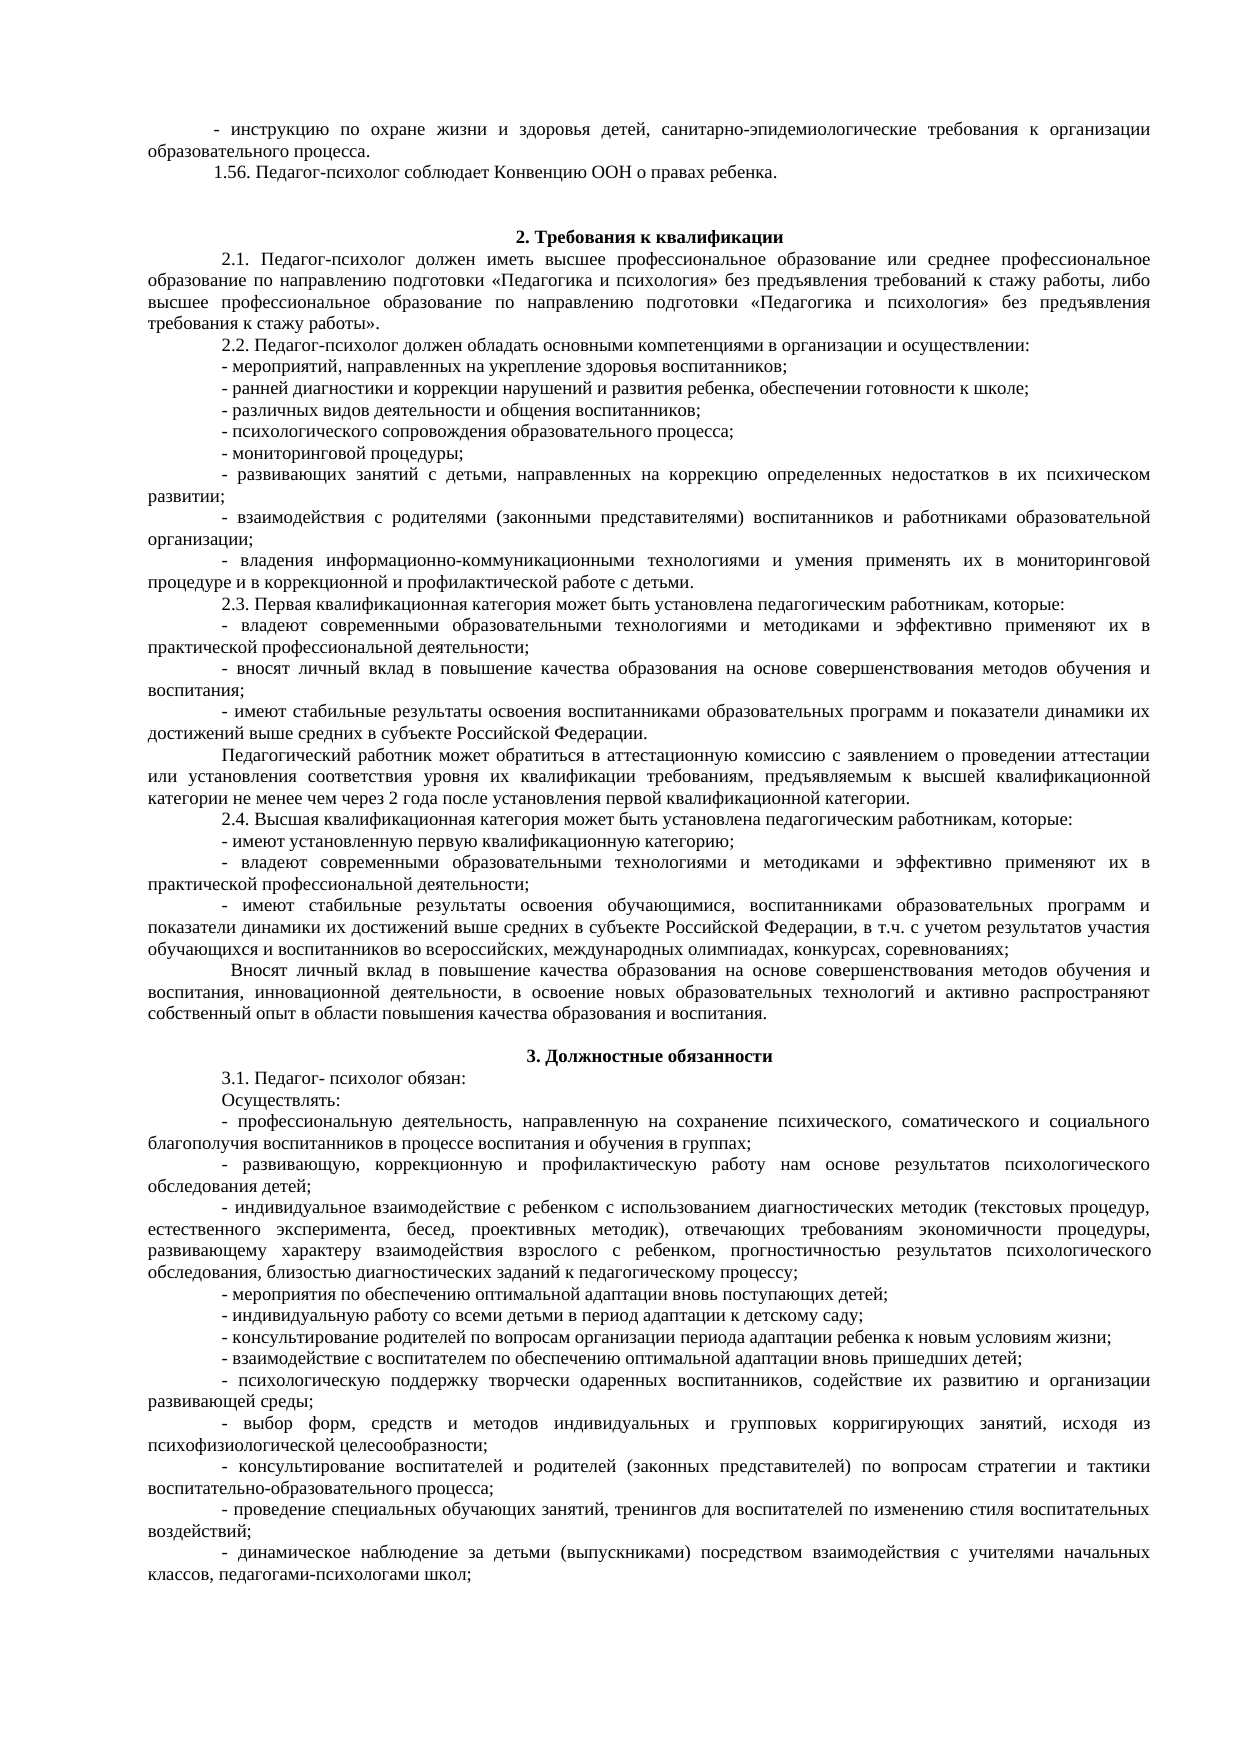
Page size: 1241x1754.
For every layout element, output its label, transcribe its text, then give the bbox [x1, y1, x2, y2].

text - инструкцию по охране жизни и здоровья детей, санитарно-эпидемиологические требования к организации образовательного процесса. [148, 118, 1152, 161]
text - мониторинговой процедуры; [148, 442, 1152, 463]
text 3.1. Педагог- психолог обязан: [148, 1067, 1152, 1088]
text - индивидуальное взаимодействие с ребенком с использованием диагностических методик (текстовых процедур, естественного эксперимента, бесед, проективных методик), отвечающих требованиям экономичности процедуры, развивающему характеру взаимодействия взрослого с ребенком, прогностичностью результатов психологического обследования, близостью диагностических заданий к педагогическому процессу; [148, 1196, 1152, 1282]
text 2.1. Педагог-психолог должен иметь высшее профессиональное образование или среднее профессиональное образование по направлению подготовки «Педагогика и психология» без предъявления требований к стажу работы, либо высшее профессиональное образование по направлению подготовки «Педагогика и психология» без предъявления требования к стажу работы». [148, 247, 1152, 334]
text - психологическую поддержку творчески одаренных воспитанников, содействие их развитию и организации развивающей среды; [148, 1369, 1152, 1412]
text 2.4. Высшая квалификационная категория может быть установлена педагогическим работникам, которые: [148, 808, 1152, 830]
text - индивидуальную работу со всеми детьми в период адаптации к детскому саду; [148, 1304, 1152, 1326]
text Осуществлять: [148, 1088, 1152, 1110]
text - психологического сопровождения образовательного процесса; [148, 420, 1152, 442]
text - вносят личный вклад в повышение качества образования на основе совершенствования методов обучения и воспитания; [148, 657, 1152, 700]
text 3. Должностные обязанности [148, 1045, 1152, 1067]
text - консультирование воспитателей и родителей (законных представителей) по вопросам стратегии и тактики воспитательно-образовательного процесса; [148, 1455, 1152, 1498]
text - взаимодействие с воспитателем по обеспечению оптимальной адаптации вновь пришедших детей; [148, 1347, 1152, 1369]
text - владеют современными образовательными технологиями и методиками и эффективно применяют их в практической профессиональной деятельности; [148, 614, 1152, 657]
text Вносят личный вклад в повышение качества образования на основе совершенствования методов обучения и воспитания, инновационной деятельности, в освоение новых образовательных технологий и активно распространяют собственный опыт в области повышения качества образования и воспитания. [148, 959, 1152, 1024]
text - владения информационно-коммуникационными технологиями и умения применять их в мониторинговой процедуре и в коррекционной и профилактической работе с детьми. [148, 549, 1152, 592]
text - профессиональную деятельность, направленную на сохранение психического, соматического и социального благополучия воспитанников в процессе воспитания и обучения в группах; [148, 1110, 1152, 1153]
text - мероприятия по обеспечению оптимальной адаптации вновь поступающих детей; [148, 1282, 1152, 1304]
text - владеют современными образовательными технологиями и методиками и эффективно применяют их в практической профессиональной деятельности; [148, 851, 1152, 894]
text - имеют стабильные результаты освоения обучающимися, воспитанниками образовательных программ и показатели динамики их достижений выше средних в субъекте Российской Федерации, в т.ч. с учетом результатов участия обучающихся и воспитанников во всероссийских, международных олимпиадах, конкурсах, соревнованиях; [148, 894, 1152, 959]
text - консультирование родителей по вопросам организации периода адаптации ребенка к новым условиям жизни; [148, 1326, 1152, 1347]
text - проведение специальных обучающих занятий, тренингов для воспитателей по изменению стиля воспитательных воздействий; [148, 1498, 1152, 1541]
text - выбор форм, средств и методов индивидуальных и групповых корригирующих занятий, исходя из психофизиологической целесообразности; [148, 1412, 1152, 1455]
text 2.2. Педагог-психолог должен обладать основными компетенциями в организации и осуществлении: [148, 334, 1152, 355]
text 2. Требования к квалификации [148, 226, 1152, 247]
text - взаимодействия с родителями (законными представителями) воспитанников и работниками образовательной организации; [148, 506, 1152, 549]
text - имеют стабильные результаты освоения воспитанниками образовательных программ и показатели динамики их достижений выше средних в субъекте Российской Федерации. [148, 700, 1152, 743]
text Педагогический работник может обратиться в аттестационную комиссию с заявлением о проведении аттестации или установления соответствия уровня их квалификации требованиям, предъявляемым к высшей квалификационной категории не менее чем через 2 года после установления первой квалификационной категории. [148, 743, 1152, 808]
text - динамическое наблюдение за детьми (выпускниками) посредством взаимодействия с учителями начальных классов, педагогами-психологами школ; [148, 1541, 1152, 1584]
text - мероприятий, направленных на укрепление здоровья воспитанников; [148, 355, 1152, 377]
text - ранней диагностики и коррекции нарушений и развития ребенка, обеспечении готовности к школе; [148, 377, 1152, 398]
text 1.56. Педагог-психолог соблюдает Конвенцию ООН о правах ребенка. [148, 161, 1152, 183]
text 2.3. Первая квалификационная категория может быть установлена педагогическим работникам, которые: [148, 592, 1152, 614]
text - различных видов деятельности и общения воспитанников; [148, 398, 1152, 420]
text - развивающих занятий с детьми, направленных на коррекцию определенных недостатков в их психическом развитии; [148, 463, 1152, 506]
text - имеют установленную первую квалификационную категорию; [148, 830, 1152, 851]
text - развивающую, коррекционную и профилактическую работу нам основе результатов психологического обследования детей; [148, 1153, 1152, 1196]
